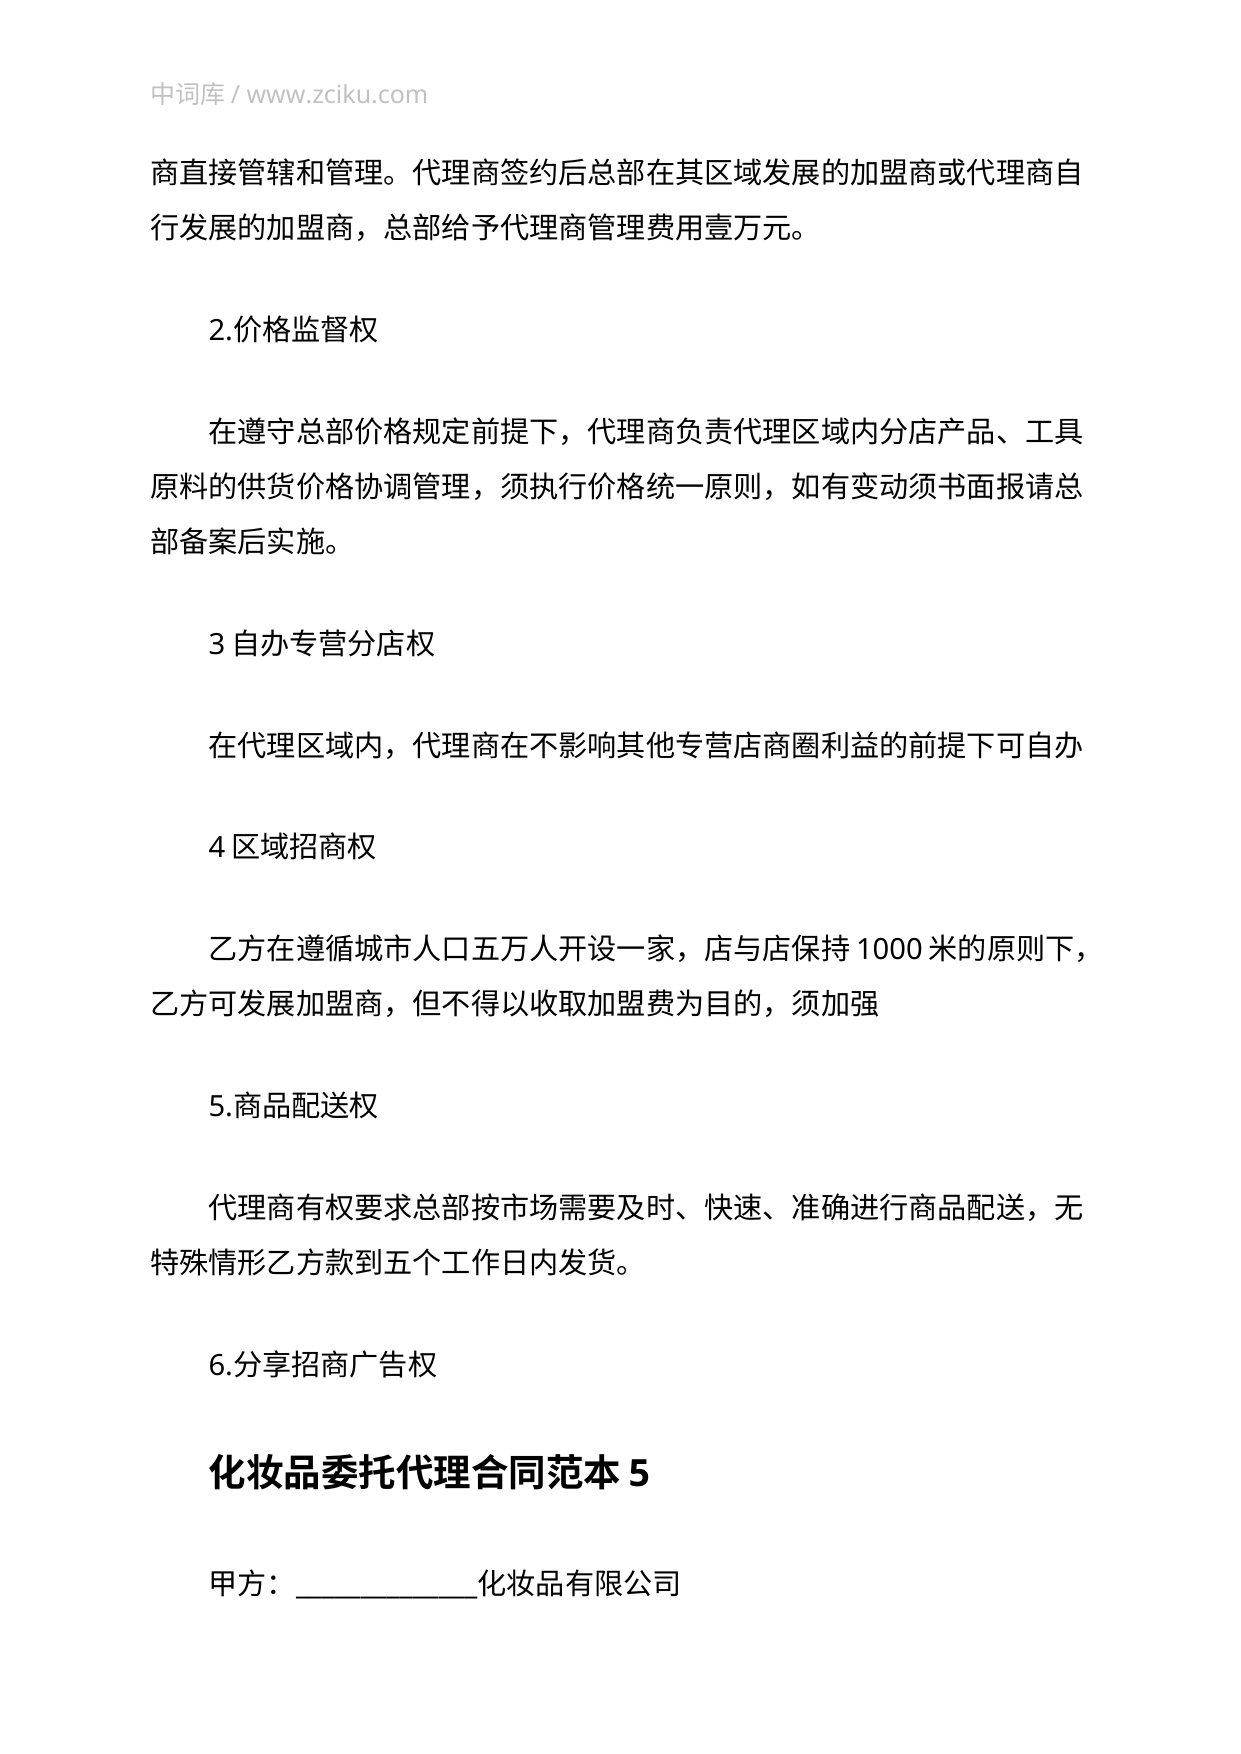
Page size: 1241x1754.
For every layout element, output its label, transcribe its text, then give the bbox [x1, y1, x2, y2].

text 在遵守总部价格规定前提下，代理商负责代理区域内分店产品、工具原料的供货价格协调管理，须执行价格统一原则，如有变动须书面报请总部备案后实施。 [150, 409, 1090, 561]
text 2.价格监督权 [150, 307, 1090, 349]
text 乙方在遵循城市人口五万人开设一家，店与店保持1000米的原则下，乙方可发展加盟商，但不得以收取加盟费为目的，须加强 [150, 926, 1090, 1023]
text 4区域招商权 [150, 824, 1090, 866]
text 甲方：______________化妆品有限公司 [150, 1561, 1090, 1603]
text 6.分享招商广告权 [150, 1341, 1090, 1384]
text 代理商有权要求总部按市场需要及时、快速、准确进行商品配送，无特殊情形乙方款到五个工作日内发货。 [150, 1185, 1090, 1282]
text 3自办专营分店权 [150, 620, 1090, 663]
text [150, 150, 1090, 247]
text 5.商品配送权 [150, 1083, 1090, 1125]
text 在代理区域内，代理商在不影响其他专营店商圈利益的前提下可自办 [150, 722, 1090, 764]
text 化妆品委托代理合同范本5 [150, 1443, 1090, 1498]
